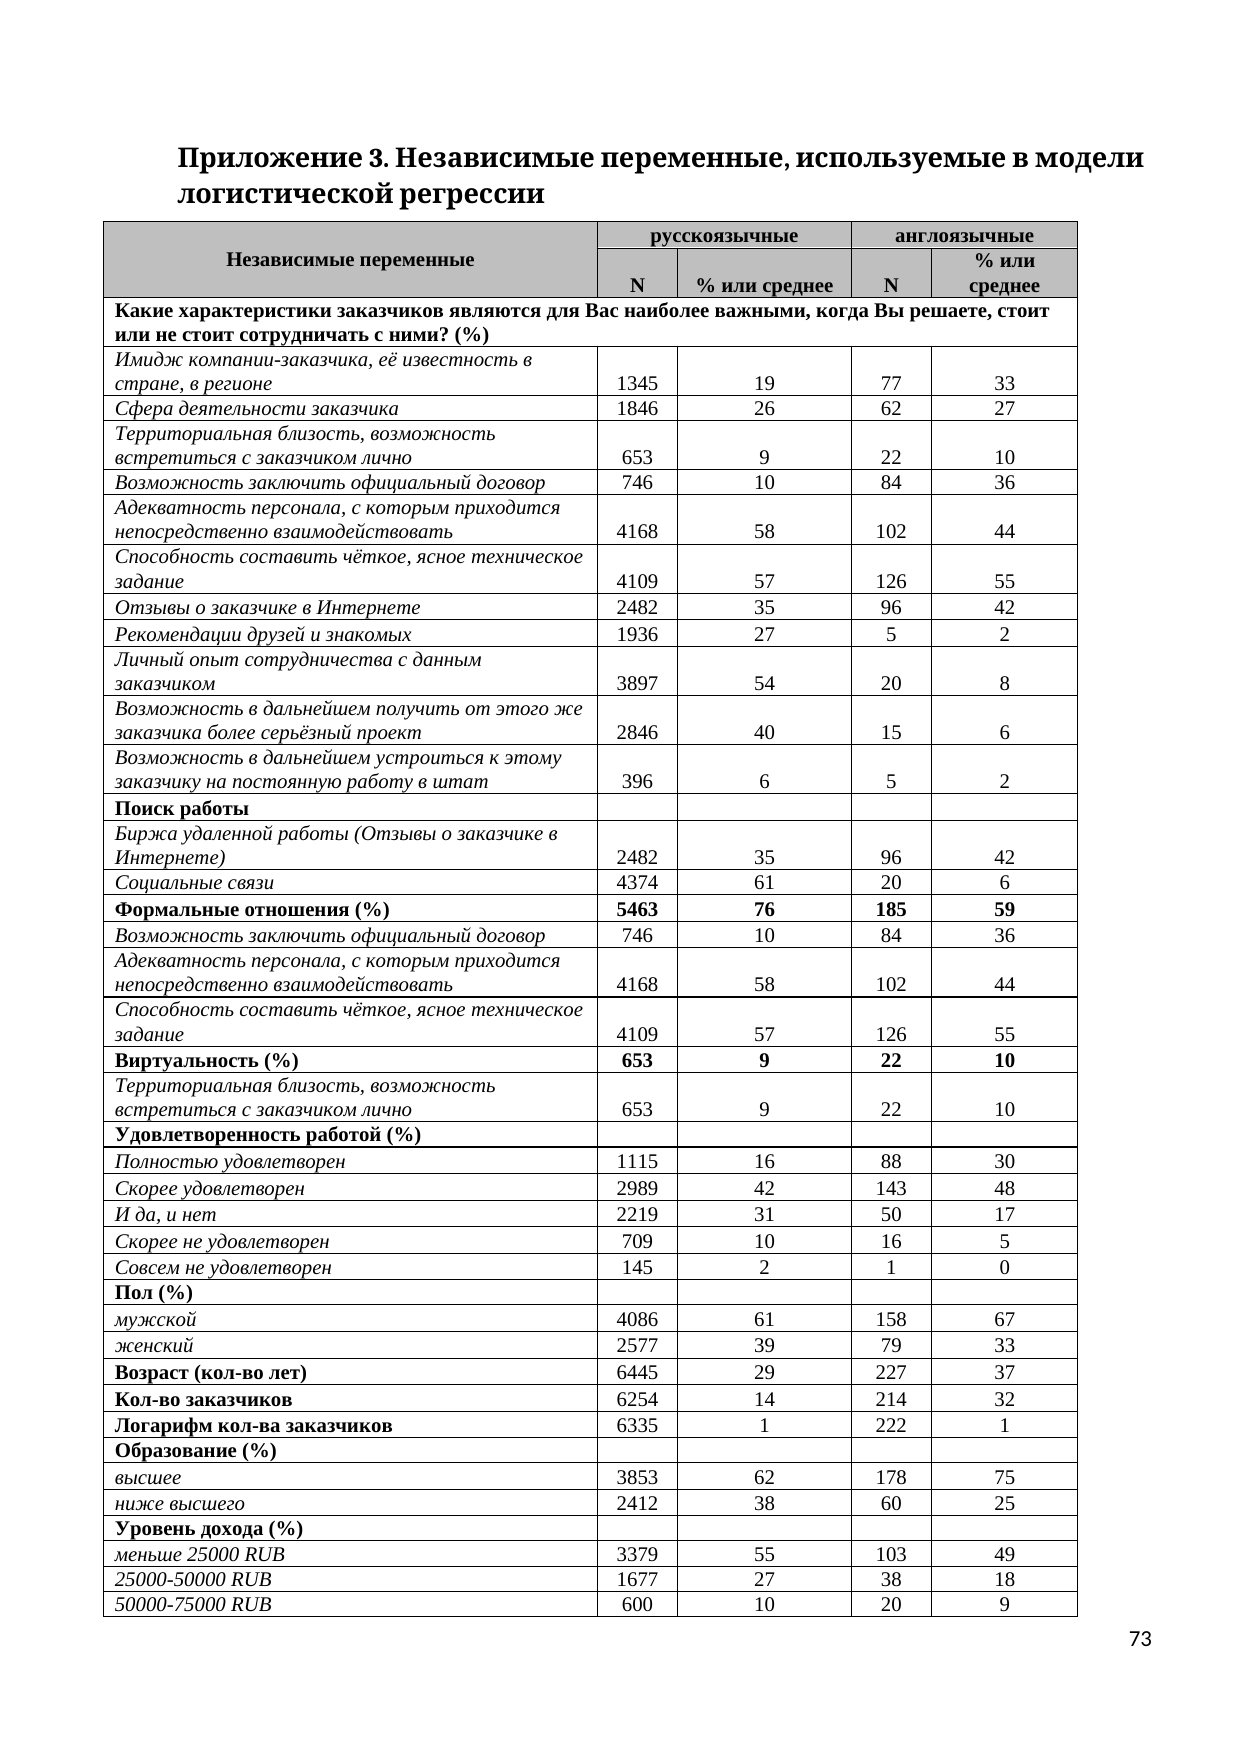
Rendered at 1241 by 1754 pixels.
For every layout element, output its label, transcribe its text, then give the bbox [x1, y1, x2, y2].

table_cell 222 [852, 1412, 931, 1437]
table_cell 55 [932, 998, 1077, 1046]
table_cell Полностью удовлетворен [104, 1148, 597, 1173]
table_cell Рекомендации друзей и знакомых [104, 620, 597, 646]
table_cell % или среднее [932, 249, 1077, 297]
table_cell Уровень дохода (%) [104, 1516, 597, 1540]
table_cell 36 [932, 470, 1077, 494]
table_cell Социальные связи [104, 870, 597, 894]
table_cell 2482 [598, 594, 677, 619]
table_cell 214 [852, 1385, 931, 1411]
table_cell [932, 1516, 1077, 1540]
table_cell 9 [678, 1047, 851, 1072]
table_cell 57 [678, 998, 851, 1046]
table_cell Биржа удаленной работы (Отзывы о заказчике в Интернете) [104, 821, 597, 869]
table_cell 22 [852, 1047, 931, 1072]
table_cell 2 [678, 1254, 851, 1279]
table_cell Имидж компании-заказчика, её известность в стране, в регионе [104, 347, 597, 395]
table_cell [598, 1280, 677, 1304]
table_cell 10 [678, 922, 851, 947]
table_cell 38 [678, 1490, 851, 1515]
table_cell 39 [678, 1332, 851, 1357]
table_cell Скорее удовлетворен [104, 1174, 597, 1199]
table_cell 19 [678, 347, 851, 395]
table_cell [852, 1438, 931, 1462]
table_cell 60 [852, 1490, 931, 1515]
table_cell 126 [852, 545, 931, 593]
table_cell 102 [852, 495, 931, 543]
table_cell 49 [932, 1541, 1077, 1566]
table_cell 22 [852, 421, 931, 469]
table_cell Личный опыт сотрудничества с данным заказчиком [104, 647, 597, 695]
table_cell 27 [678, 1567, 851, 1591]
table_cell 1936 [598, 620, 677, 646]
table_cell 32 [932, 1385, 1077, 1411]
table_cell 16 [852, 1227, 931, 1253]
table_cell 4168 [598, 948, 677, 996]
table_cell 6 [678, 745, 851, 793]
table_cell 26 [678, 396, 851, 420]
table_cell 2989 [598, 1174, 677, 1199]
table_cell 96 [852, 821, 931, 869]
table_cell 1115 [598, 1148, 677, 1173]
table_cell [598, 1438, 677, 1462]
table_cell 20 [852, 647, 931, 695]
table_cell 1677 [598, 1567, 677, 1591]
table_cell [678, 794, 851, 820]
table_cell Формальные отношения (%) [104, 895, 597, 921]
table_cell Способность составить чёткое, ясное техническое задание [104, 998, 597, 1046]
table_cell 10 [678, 470, 851, 494]
table_cell 20 [852, 1592, 931, 1616]
table_cell Адекватность персонала, с которым приходится непосредственно взаимодействовать [104, 495, 597, 543]
table_cell высшее [104, 1463, 597, 1489]
table_cell 29 [678, 1359, 851, 1384]
table_cell 44 [932, 495, 1077, 543]
table_cell 50000-75000 RUB [104, 1592, 597, 1616]
table_cell 48 [932, 1174, 1077, 1199]
table_cell меньше 25000 RUB [104, 1541, 597, 1566]
table_cell 1846 [598, 396, 677, 420]
table_cell 58 [678, 948, 851, 996]
table_cell [932, 794, 1077, 820]
table_cell 55 [932, 545, 1077, 593]
table_cell 61 [678, 870, 851, 894]
table_cell [598, 1516, 677, 1540]
table_cell 126 [852, 998, 931, 1046]
table_cell % или среднее [678, 249, 851, 297]
table_cell 4109 [598, 998, 677, 1046]
table_cell 1 [852, 1254, 931, 1279]
table_cell 42 [932, 594, 1077, 619]
table_cell Адекватность персонала, с которым приходится непосредственно взаимодействовать [104, 948, 597, 996]
table_cell 10 [932, 1047, 1077, 1072]
table_cell 40 [678, 696, 851, 744]
table_cell 88 [852, 1148, 931, 1173]
table_cell 2 [932, 745, 1077, 793]
table_cell 57 [678, 545, 851, 593]
table_cell 8 [932, 647, 1077, 695]
table_cell 0 [932, 1254, 1077, 1279]
table_cell 61 [678, 1305, 851, 1331]
table_cell 10 [678, 1592, 851, 1616]
table_cell 84 [852, 922, 931, 947]
table_cell Совсем не удовлетворен [104, 1254, 597, 1279]
table_cell 3379 [598, 1541, 677, 1566]
table_cell 653 [598, 421, 677, 469]
table_cell 653 [598, 1047, 677, 1072]
table_cell женский [104, 1332, 597, 1357]
table_cell 25 [932, 1490, 1077, 1515]
table_cell 103 [852, 1541, 931, 1566]
table_cell 145 [598, 1254, 677, 1279]
table_cell Пол (%) [104, 1280, 597, 1304]
table_cell Кол-во заказчиков [104, 1385, 597, 1411]
table_cell 5 [932, 1227, 1077, 1253]
table_cell 6 [932, 870, 1077, 894]
table_cell 9 [678, 421, 851, 469]
table_cell [852, 794, 931, 820]
table_cell 42 [932, 821, 1077, 869]
table_cell 10 [932, 1073, 1077, 1121]
table_cell 79 [852, 1332, 931, 1357]
table_cell 4168 [598, 495, 677, 543]
table_cell [678, 1280, 851, 1304]
table_cell 36 [932, 922, 1077, 947]
subtitle Приложение 3. Независимые переменные, используемые в модели логистической регрессии [177, 143, 1152, 210]
table_cell 3853 [598, 1463, 677, 1489]
table_cell Образование (%) [104, 1438, 597, 1462]
table_cell 35 [678, 594, 851, 619]
table_cell 18 [932, 1567, 1077, 1591]
table_cell 6 [932, 696, 1077, 744]
table_cell ниже высшего [104, 1490, 597, 1515]
table_cell 14 [678, 1385, 851, 1411]
table_cell [852, 1122, 931, 1146]
table_cell 746 [598, 470, 677, 494]
table_cell [932, 1122, 1077, 1146]
table_cell 1 [678, 1412, 851, 1437]
table_cell 55 [678, 1541, 851, 1566]
table_cell 76 [678, 895, 851, 921]
table_cell 2219 [598, 1201, 677, 1226]
table_cell 9 [678, 1073, 851, 1121]
table_cell 10 [932, 421, 1077, 469]
table_cell [598, 794, 677, 820]
table_cell 38 [852, 1567, 931, 1591]
table_cell Территориальная близость, возможность встретиться с заказчиком лично [104, 1073, 597, 1121]
table_cell 20 [852, 870, 931, 894]
table_cell Территориальная близость, возможность встретиться с заказчиком лично [104, 421, 597, 469]
table_cell Удовлетворенность работой (%) [104, 1122, 597, 1146]
table_cell N [852, 249, 931, 297]
table_cell Скорее не удовлетворен [104, 1227, 597, 1253]
table_cell Возможность в дальнейшем получить от этого же заказчика более серьёзный проект [104, 696, 597, 744]
table_cell 178 [852, 1463, 931, 1489]
table_cell Возможность в дальнейшем устроиться к этому заказчику на постоянную работу в штат [104, 745, 597, 793]
table_cell 653 [598, 1073, 677, 1121]
table_cell 31 [678, 1201, 851, 1226]
table_cell 15 [852, 696, 931, 744]
table_cell 6335 [598, 1412, 677, 1437]
table_cell мужской [104, 1305, 597, 1331]
table_cell 396 [598, 745, 677, 793]
table_cell 59 [932, 895, 1077, 921]
table_cell 5463 [598, 895, 677, 921]
table_cell 6254 [598, 1385, 677, 1411]
table_cell 84 [852, 470, 931, 494]
table_cell 67 [932, 1305, 1077, 1331]
table_cell Виртуальность (%) [104, 1047, 597, 1072]
table_cell 1 [932, 1412, 1077, 1437]
table_cell 33 [932, 347, 1077, 395]
table_cell 709 [598, 1227, 677, 1253]
table_cell 62 [852, 396, 931, 420]
table_cell 2412 [598, 1490, 677, 1515]
table_cell 5 [852, 745, 931, 793]
table_cell 30 [932, 1148, 1077, 1173]
table_cell [932, 1280, 1077, 1304]
table_cell 27 [678, 620, 851, 646]
table_cell [678, 1438, 851, 1462]
table_cell 4109 [598, 545, 677, 593]
table_cell 44 [932, 948, 1077, 996]
table_cell 37 [932, 1359, 1077, 1384]
table_cell [678, 1516, 851, 1540]
table_cell [598, 1122, 677, 1146]
table_cell 62 [678, 1463, 851, 1489]
table_cell 2577 [598, 1332, 677, 1357]
table_cell [852, 1280, 931, 1304]
table_cell 746 [598, 922, 677, 947]
table_cell 58 [678, 495, 851, 543]
table_cell 4374 [598, 870, 677, 894]
table_cell 77 [852, 347, 931, 395]
table_header Независимые переменные [104, 222, 597, 297]
table_cell 3897 [598, 647, 677, 695]
table_cell 185 [852, 895, 931, 921]
table_cell 143 [852, 1174, 931, 1199]
table_cell 102 [852, 948, 931, 996]
table_cell Сфера деятельности заказчика [104, 396, 597, 420]
table_cell 16 [678, 1148, 851, 1173]
table_cell [932, 1438, 1077, 1462]
table_cell 10 [678, 1227, 851, 1253]
table_cell 1345 [598, 347, 677, 395]
table_cell 227 [852, 1359, 931, 1384]
table_header русскоязычные [598, 222, 851, 247]
table_cell Возможность заключить официальный договор [104, 470, 597, 494]
table_cell Логарифм кол-ва заказчиков [104, 1412, 597, 1437]
table_cell Способность составить чёткое, ясное техническое задание [104, 545, 597, 593]
table_cell Отзывы о заказчике в Интернете [104, 594, 597, 619]
table_cell Какие характеристики заказчиков являются для Вас наиболее важными, когда Вы решаете, стоит или не стоит сотрудничать с ними? (%) [104, 298, 1077, 346]
table_cell 35 [678, 821, 851, 869]
table_header англоязычные [852, 222, 1077, 247]
table_cell 54 [678, 647, 851, 695]
table_cell 4086 [598, 1305, 677, 1331]
table_cell 27 [932, 396, 1077, 420]
table_cell 6445 [598, 1359, 677, 1384]
table_cell Возможность заключить официальный договор [104, 922, 597, 947]
table_cell 2482 [598, 821, 677, 869]
table_cell И да, и нет [104, 1201, 597, 1226]
table_cell 96 [852, 594, 931, 619]
table_cell N [598, 249, 677, 297]
table_cell 600 [598, 1592, 677, 1616]
table_cell Поиск работы [104, 794, 597, 820]
table_cell 2846 [598, 696, 677, 744]
table_cell 22 [852, 1073, 931, 1121]
table_cell [852, 1516, 931, 1540]
table_cell 17 [932, 1201, 1077, 1226]
table_cell 158 [852, 1305, 931, 1331]
table_cell 33 [932, 1332, 1077, 1357]
table_cell 50 [852, 1201, 931, 1226]
table_cell 2 [932, 620, 1077, 646]
table_cell Возраст (кол-во лет) [104, 1359, 597, 1384]
table_cell 5 [852, 620, 931, 646]
table_cell 25000-50000 RUB [104, 1567, 597, 1591]
table_cell 42 [678, 1174, 851, 1199]
table_cell 9 [932, 1592, 1077, 1616]
table_cell 75 [932, 1463, 1077, 1489]
table_cell [678, 1122, 851, 1146]
